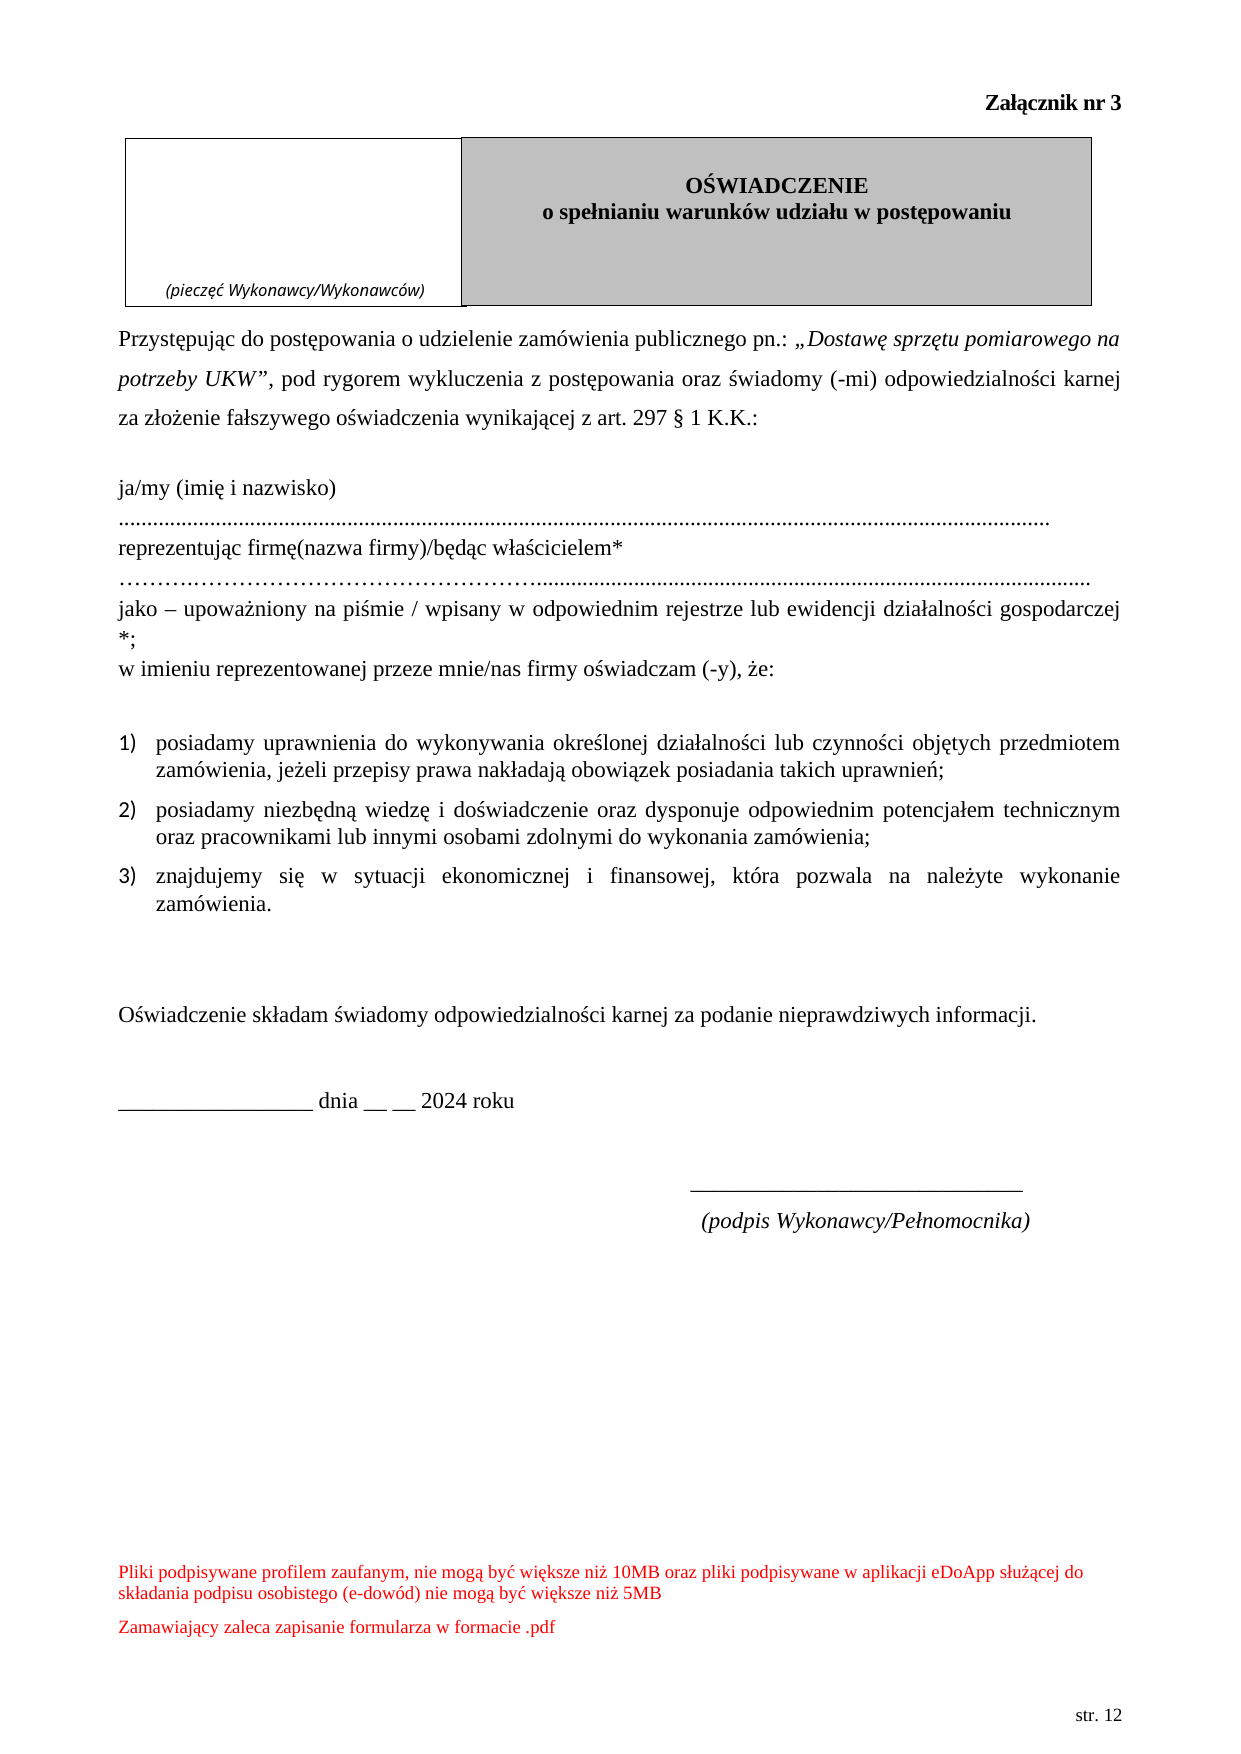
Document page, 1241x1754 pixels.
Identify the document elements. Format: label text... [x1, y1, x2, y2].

text reprezentując firmę(nazwa firmy)/będąc właścicielem* [118, 534, 1122, 561]
text jako – upoważniony na piśmie / wpisany w odpowiednim rejestrze lub ewidencji działalności gospodarczej *; [118, 594, 1122, 651]
text _________________ dnia __ __ 2024 roku [118, 1087, 1122, 1113]
text Załącznik nr 3 [118, 89, 1122, 115]
text Pliki podpisywane profilem zaufanym, nie mogą być większe niż 10MB oraz pliki podpisywane w aplikacji eDoApp służącej do składania podpisu osobistego (e-dowód) nie mogą być większe niż 5MB [118, 1561, 1122, 1604]
text Zamawiający zaleca zapisanie formularza w formacie .pdf [118, 1616, 1122, 1638]
text _____________________________ [118, 1168, 1122, 1195]
text w imieniu reprezentowanej przeze mnie/nas firmy oświadczam (-y), że: [118, 655, 1122, 681]
list posiadamy uprawnienia do wykonywania określonej działalności lub czynności objętych przedmiotem zamówienia, jeżeli przepisy prawa nakładają obowiązek posiadania takich uprawnień; [118, 728, 1122, 782]
list znajdujemy się w sytuacji ekonomicznej i finansowej, która pozwala na należyte wykonanie zamówienia. [118, 862, 1122, 916]
list posiadamy niezbędną wiedzę i doświadczenie oraz dysponuje odpowiednim potencjałem technicznym oraz pracownikami lub innymi osobami zdolnymi do wykonania zamówienia; [118, 795, 1122, 849]
text ……….………………………………………................................................................................................. [118, 564, 1122, 591]
text Oświadczenie składam świadomy odpowiedzialności karnej za podanie nieprawdziwych informacji. [118, 1001, 1122, 1028]
text ................................................................................................................................................................... [118, 504, 1122, 530]
text Przystępując do postępowania o udzielenie zamówienia publicznego pn.: „Dostawę sprzętu pomiarowego na potrzeby UKW”, pod rygorem wykluczenia z postępowania oraz świadomy (-mi) odpowiedzialności karnej za złożenie fałszywego oświadczenia wynikającej z art. 297 § 1 K.K.: [118, 180, 1122, 430]
text ja/my (imię i nazwisko) [118, 474, 1122, 500]
text (podpis Wykonawcy/Pełnomocnika) [118, 1207, 1122, 1234]
